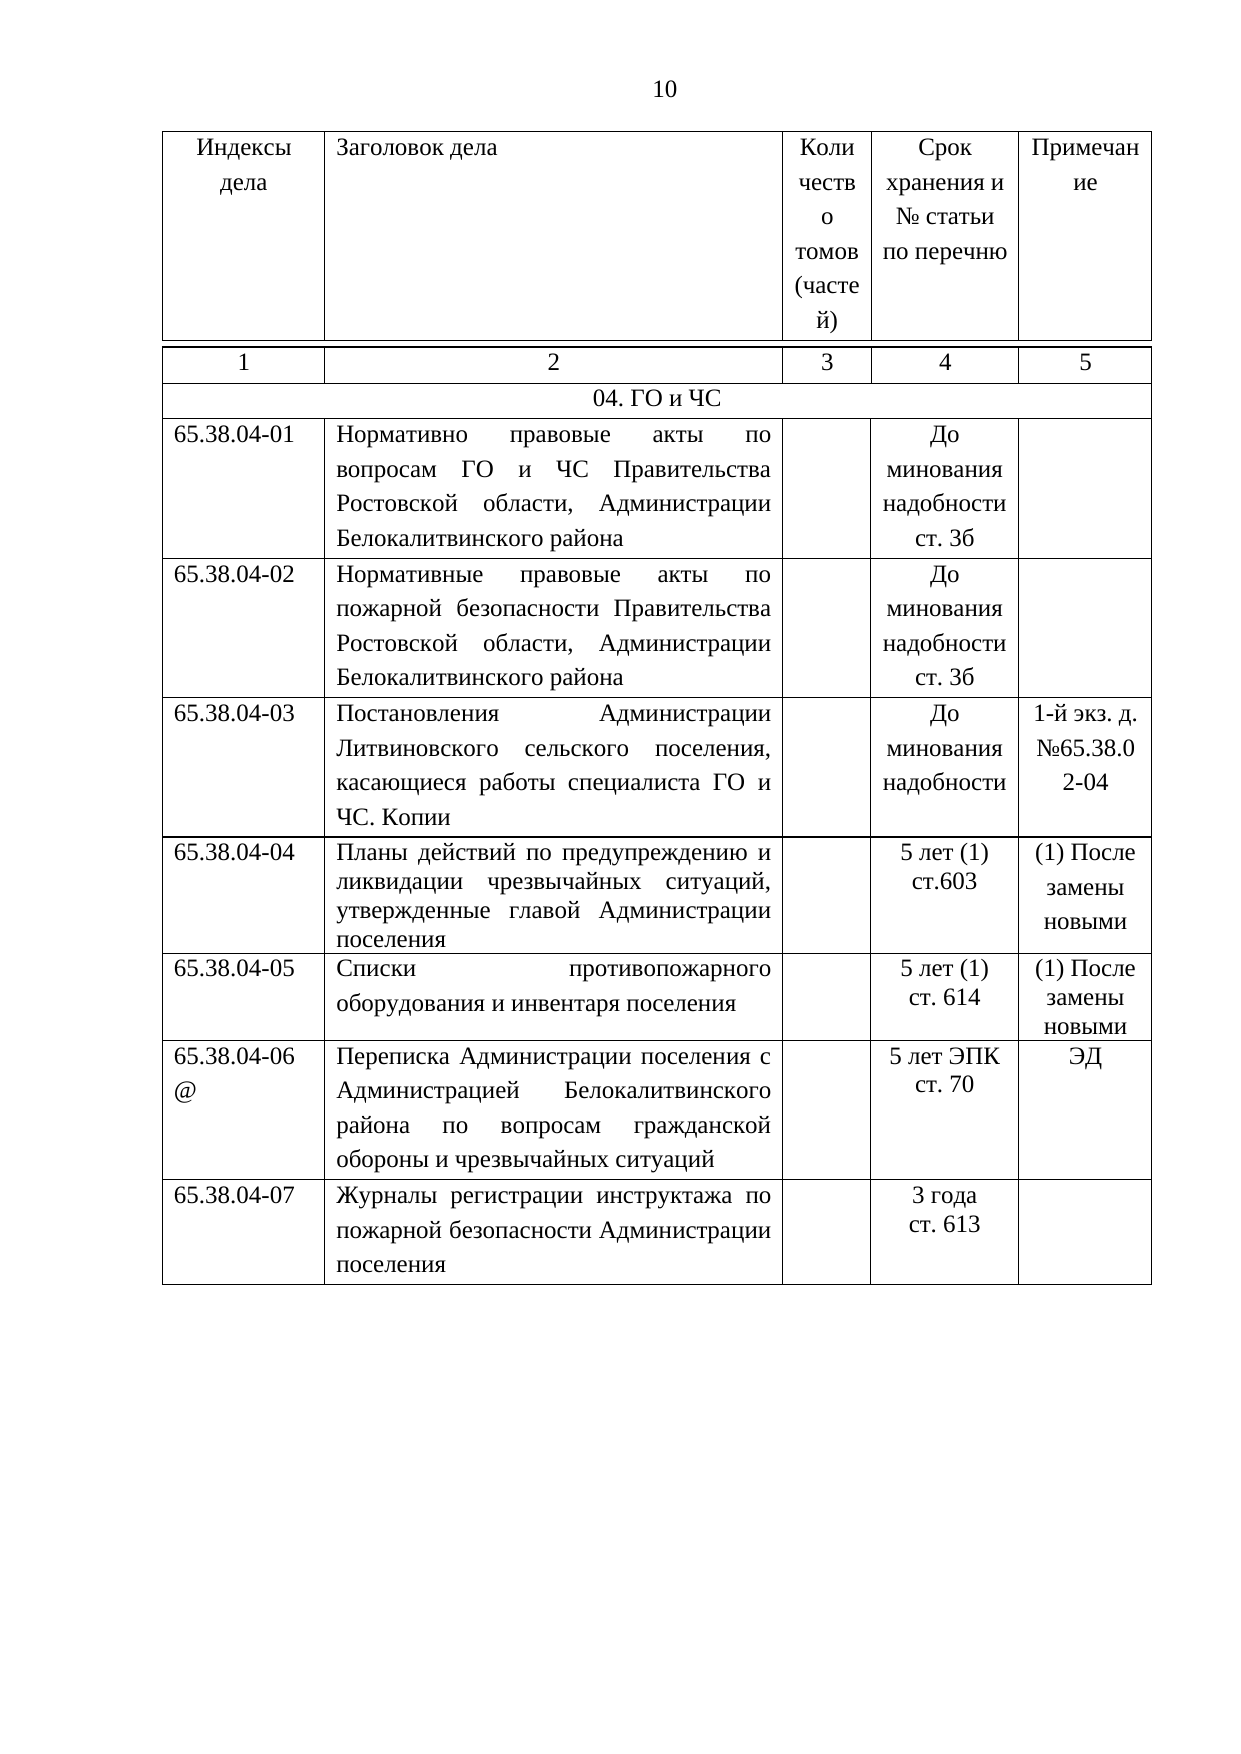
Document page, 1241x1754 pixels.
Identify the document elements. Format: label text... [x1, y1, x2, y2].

table_cell До минования надобностист. 3б [871, 419, 1018, 558]
table_cell 65.38.04-07 [163, 1180, 324, 1284]
table_cell [783, 954, 870, 1040]
table_cell (1) После замены новыми [1019, 954, 1151, 1040]
table_cell [783, 559, 870, 697]
table_cell 3 года ст. 613 [871, 1180, 1018, 1284]
table_cell (1) После замены новыми [1019, 838, 1151, 952]
table_cell 65.38.04-04 [163, 838, 324, 952]
table_cell [783, 1180, 870, 1284]
table_cell 65.38.04-03 [163, 698, 324, 836]
table_cell 65.38.04-02 [163, 559, 324, 697]
table_header Количество томов (частей) [783, 132, 871, 339]
table_cell Нормативно правовые акты по вопросам ГО и ЧС Правительства Ростовской области, Администрации Белокалитвинского района [325, 419, 782, 558]
table_cell 1-й экз. д. №65.38.02-04 [1019, 698, 1151, 836]
table_cell ЭД [1019, 1041, 1151, 1179]
table_cell [783, 838, 870, 952]
table_cell 04. ГО и ЧС [163, 384, 1151, 418]
table_cell Журналы регистрации инструктажа по пожарной безопасности Администрации поселения [325, 1180, 782, 1284]
table_cell Постановления Администрации Литвиновского сельского поселения, касающиеся работы специалиста ГО и ЧС. Копии [325, 698, 782, 836]
table_header 2 [325, 348, 782, 382]
table_header 1 [163, 348, 324, 382]
table_cell 65.38.04-01 [163, 419, 324, 558]
table_cell 5 лет (1) ст.603 [871, 838, 1018, 952]
table_cell 65.38.04-06 @ [163, 1041, 324, 1179]
table_header 5 [1019, 348, 1151, 382]
table_cell Планы действий по предупреждению и ликвидации чрезвычайных ситуаций, утвержденные главой Администрации поселения [325, 838, 782, 952]
table_cell Нормативные правовые акты по пожарной безопасности Правительства Ростовской области, Администрации Белокалитвинского района [325, 559, 782, 697]
table_header Заголовок дела [325, 132, 782, 339]
table_cell До минования надобности [871, 698, 1018, 836]
table_header 4 [872, 348, 1018, 382]
table_header Срок хранения и № статьи по перечню [872, 132, 1018, 339]
table_cell До минования надобности ст. 3б [871, 559, 1018, 697]
table_cell 65.38.04-05 [163, 954, 324, 1040]
table_cell Списки противопожарного оборудования и инвентаря поселения [325, 954, 782, 1040]
table_cell 5 лет (1) ст. 614 [871, 954, 1018, 1040]
table_cell Переписка Администрации поселения с Администрацией Белокалитвинского района по вопросам гражданской обороны и чрезвычайных ситуаций [325, 1041, 782, 1179]
table_header Примечание [1019, 132, 1151, 339]
table_cell [1019, 419, 1151, 558]
table_cell [783, 698, 870, 836]
table_header 3 [783, 348, 871, 382]
table_cell [783, 1041, 870, 1179]
table_header Индексы дела [163, 132, 324, 339]
table_cell 5 лет ЭПК ст. 70 [871, 1041, 1018, 1179]
table_cell [1019, 1180, 1151, 1284]
table_cell [1019, 559, 1151, 697]
table_cell [783, 419, 870, 558]
